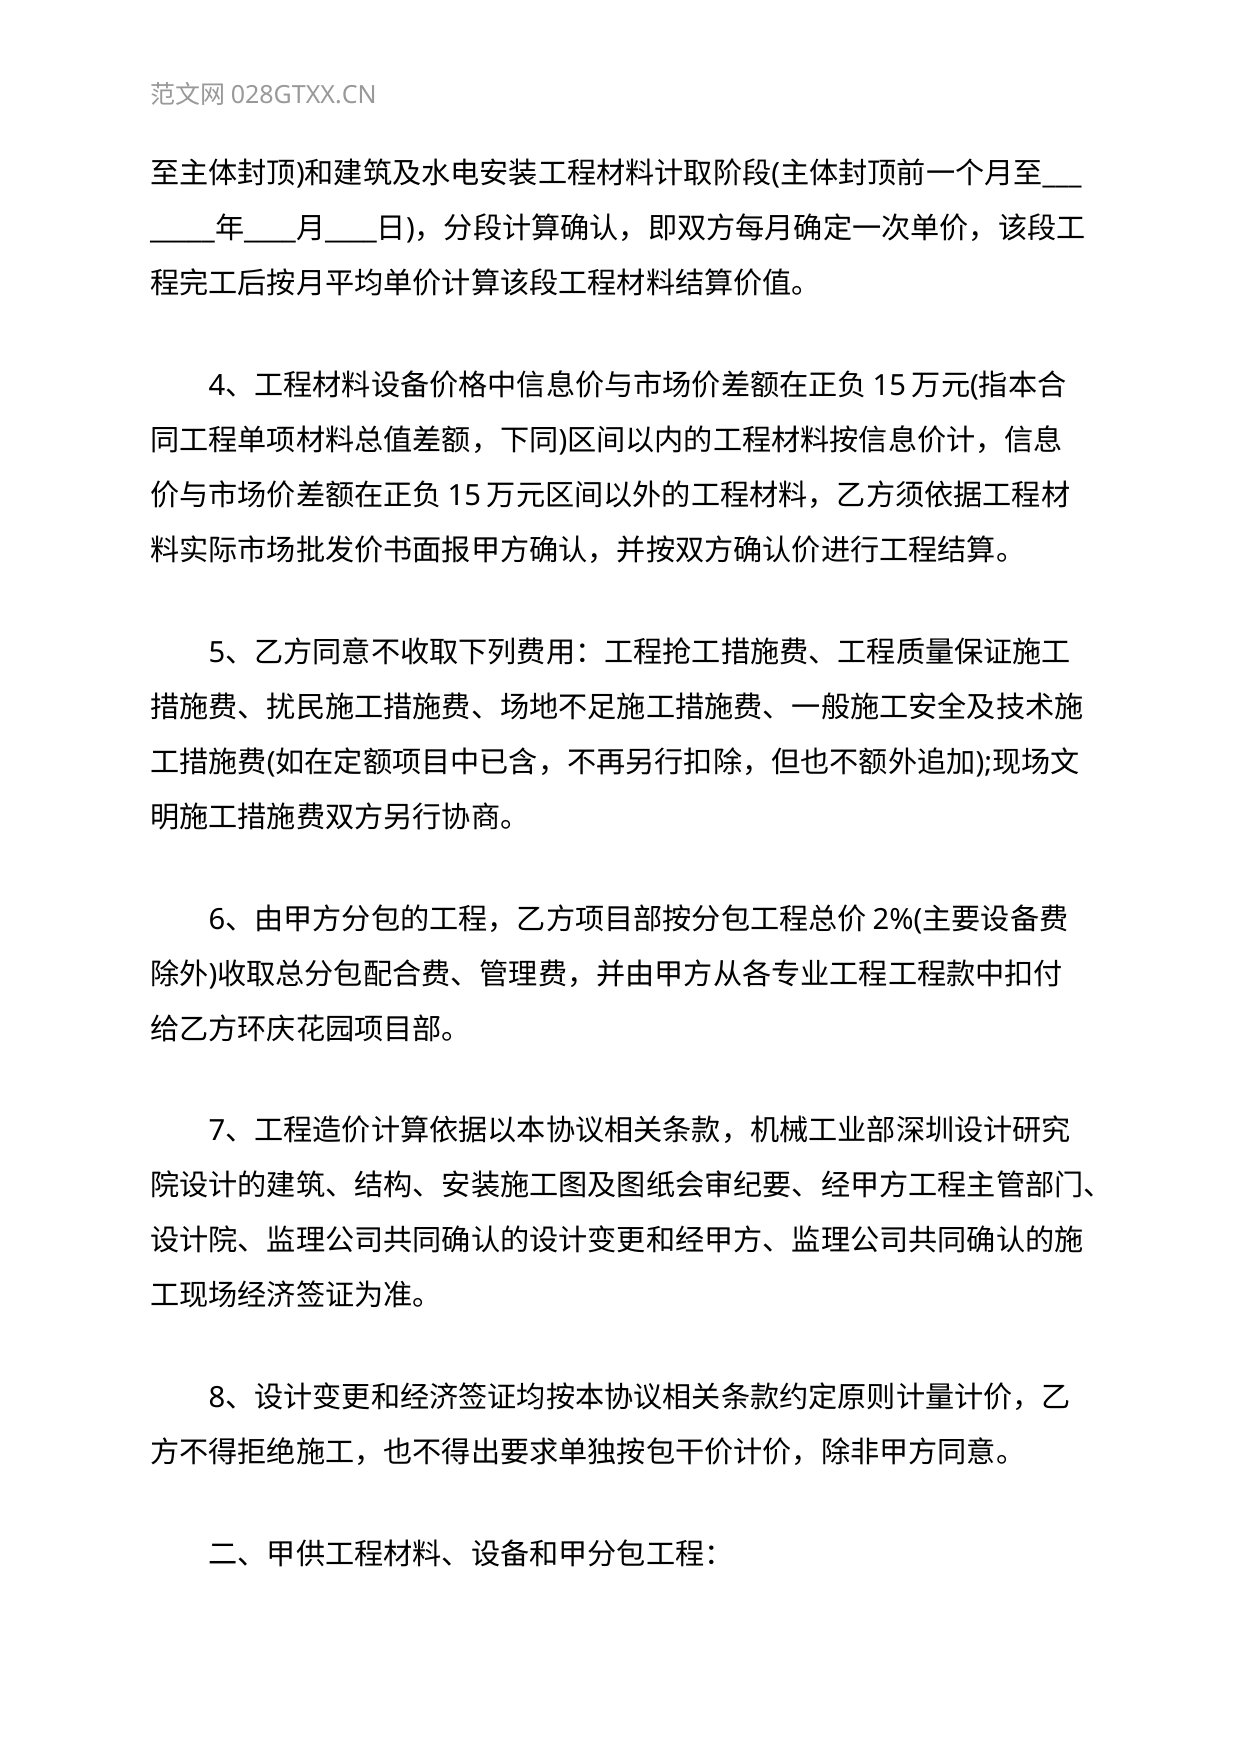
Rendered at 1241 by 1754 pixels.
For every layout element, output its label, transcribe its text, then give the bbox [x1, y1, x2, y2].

text 5、乙方同意不收取下列费用：工程抢工措施费、工程质量保证施工措施费、扰民施工措施费、场地不足施工措施费、一般施工安全及技术施工措施费(如在定额项目中已含，不再另行扣除，但也不额外追加);现场文明施工措施费双方另行协商。 [150, 628, 1090, 836]
text 二、甲供工程材料、设备和甲分包工程： [150, 1530, 1090, 1573]
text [150, 150, 1090, 302]
text 4、工程材料设备价格中信息价与市场价差额在正负15万元(指本合同工程单项材料总值差额，下同)区间以内的工程材料按信息价计，信息价与市场价差额在正负15万元区间以外的工程材料，乙方须依据工程材料实际市场批发价书面报甲方确认，并按双方确认价进行工程结算。 [150, 362, 1090, 569]
text 7、工程造价计算依据以本协议相关条款，机械工业部深圳设计研究院设计的建筑、结构、安装施工图及图纸会审纪要、经甲方工程主管部门、设计院、监理公司共同确认的设计变更和经甲方、监理公司共同确认的施工现场经济签证为准。 [150, 1107, 1090, 1314]
text 8、设计变更和经济签证均按本协议相关条款约定原则计量计价，乙方不得拒绝施工，也不得出要求单独按包干价计价，除非甲方同意。 [150, 1373, 1090, 1471]
text 6、由甲方分包的工程，乙方项目部按分包工程总价2%(主要设备费除外)收取总分包配合费、管理费，并由甲方从各专业工程工程款中扣付给乙方环庆花园项目部。 [150, 895, 1090, 1047]
